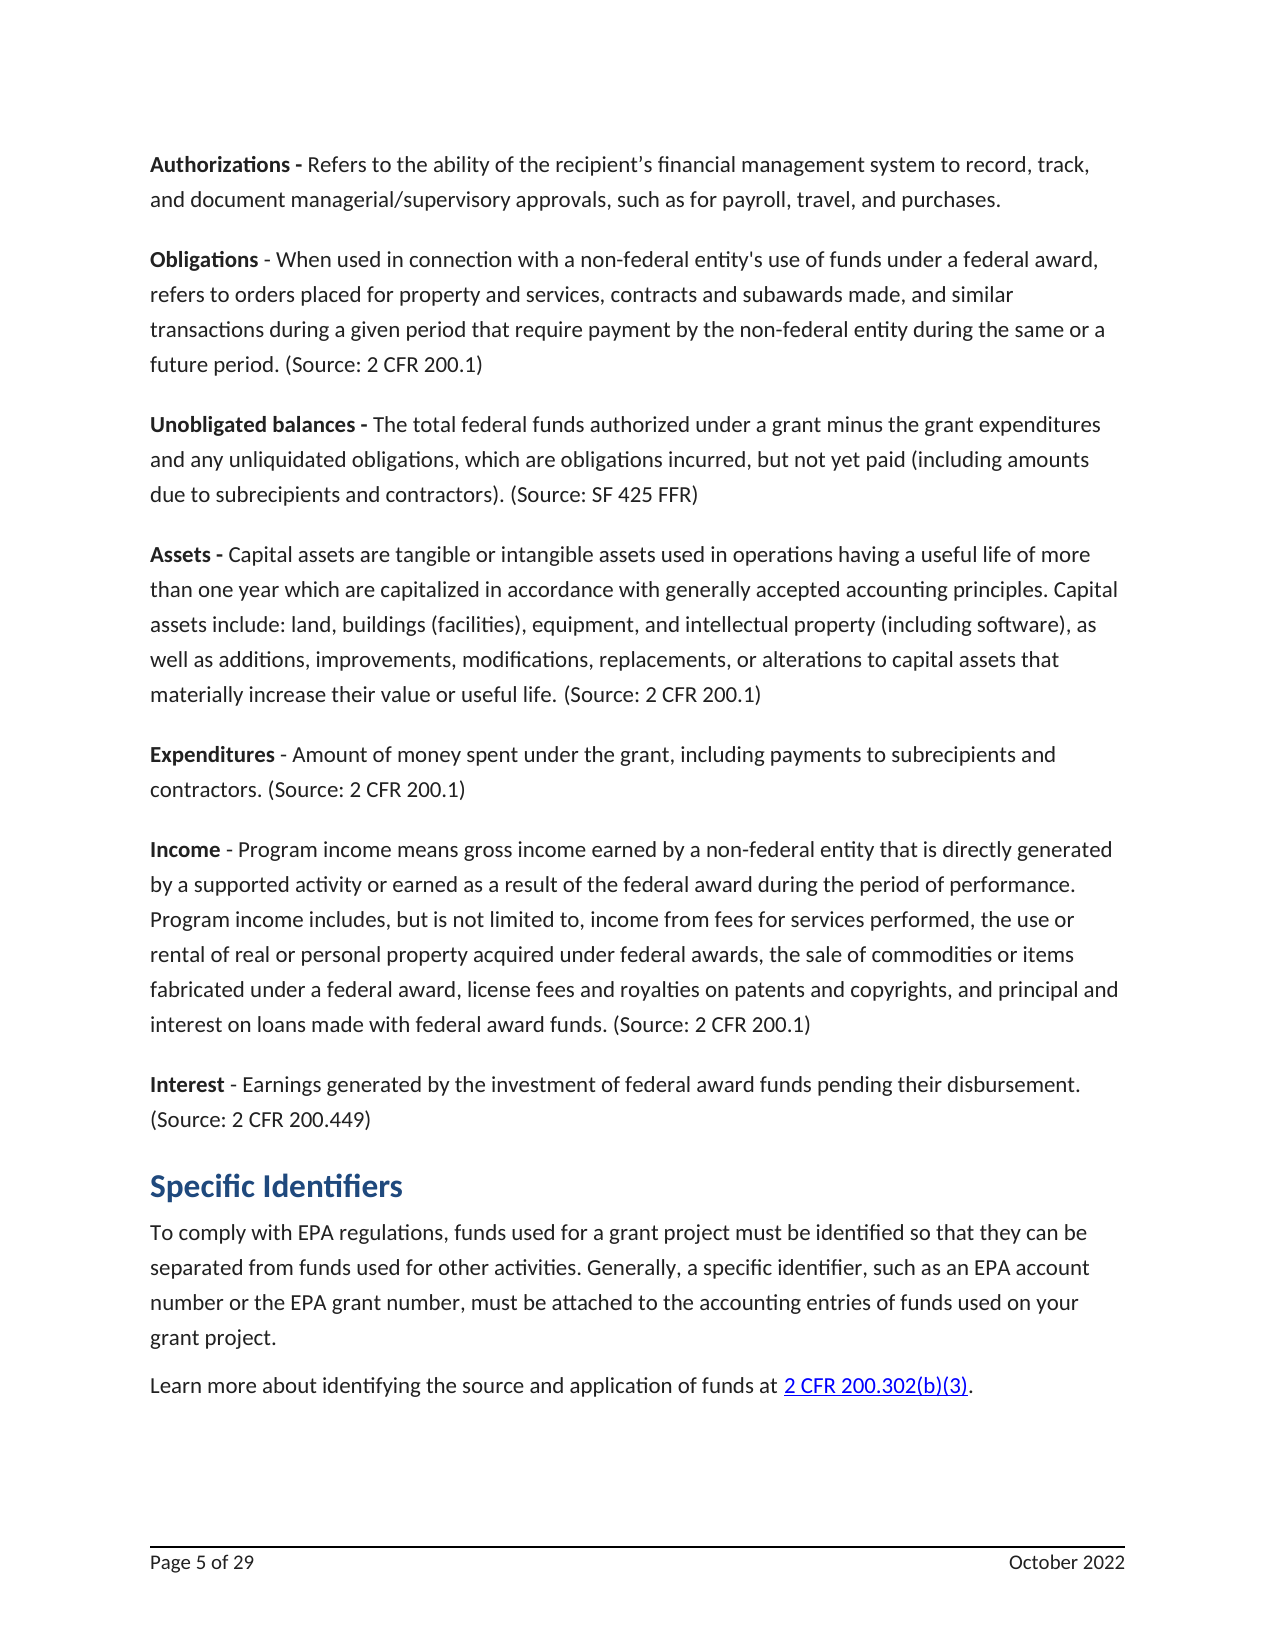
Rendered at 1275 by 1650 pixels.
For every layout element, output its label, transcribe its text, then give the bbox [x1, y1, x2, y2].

subtitle Specific Identifiers [150, 1165, 1125, 1206]
text Income - Program income means gross income earned by a non-federal entity that is directly generated by a supported activity or earned as a result of the federal award during the period of performance. Program income includes, but is not limited to, income from fees for services performed, the use or rental of real or personal property acquired under federal awards, the sale of commodities or items fabricated under a federal award, license fees and royalties on patents and copyrights, and principal and interest on loans made with federal award funds. (Source: 2 CFR 200.1) [150, 835, 1125, 1038]
text Interest - Earnings generated by the investment of federal award funds pending their disbursement. (Source: 2 CFR 200.449) [150, 1070, 1125, 1133]
text Expenditures - Amount of money spent under the grant, including payments to subrecipients and contractors. (Source: 2 CFR 200.1) [150, 740, 1125, 803]
text Learn more about identifying the source and application of funds at 2 CFR 200.302(b)(3). [150, 1371, 1125, 1399]
text Obligations - When used in connection with a non-federal entity's use of funds under a federal award, refers to orders placed for property and services, contracts and subawards made, and similar transactions during a given period that require payment by the non-federal entity during the same or a future period. (Source: 2 CFR 200.1) [150, 245, 1125, 378]
text Assets - Capital assets are tangible or intangible assets used in operations having a useful life of more than one year which are capitalized in accordance with generally accepted accounting principles. Capital assets include: land, buildings (facilities), equipment, and intellectual property (including software), as well as additions, improvements, modifications, replacements, or alterations to capital assets that materially increase their value or useful life. (Source: 2 CFR 200.1) [150, 540, 1125, 708]
text Unobligated balances - The total federal funds authorized under a grant minus the grant expenditures and any unliquidated obligations, which are obligations incurred, but not yet paid (including amounts due to subrecipients and contractors). (Source: SF 425 FFR) [150, 410, 1125, 508]
text To comply with EPA regulations, funds used for a grant project must be identified so that they can be separated from funds used for other activities. Generally, a specific identifier, such as an EPA account number or the EPA grant number, must be attached to the accounting entries of funds used on your grant project. [150, 1218, 1125, 1351]
text Authorizations - Refers to the ability of the recipient’s financial management system to record, track, and document managerial/supervisory approvals, such as for payroll, travel, and purchases. [150, 150, 1125, 213]
